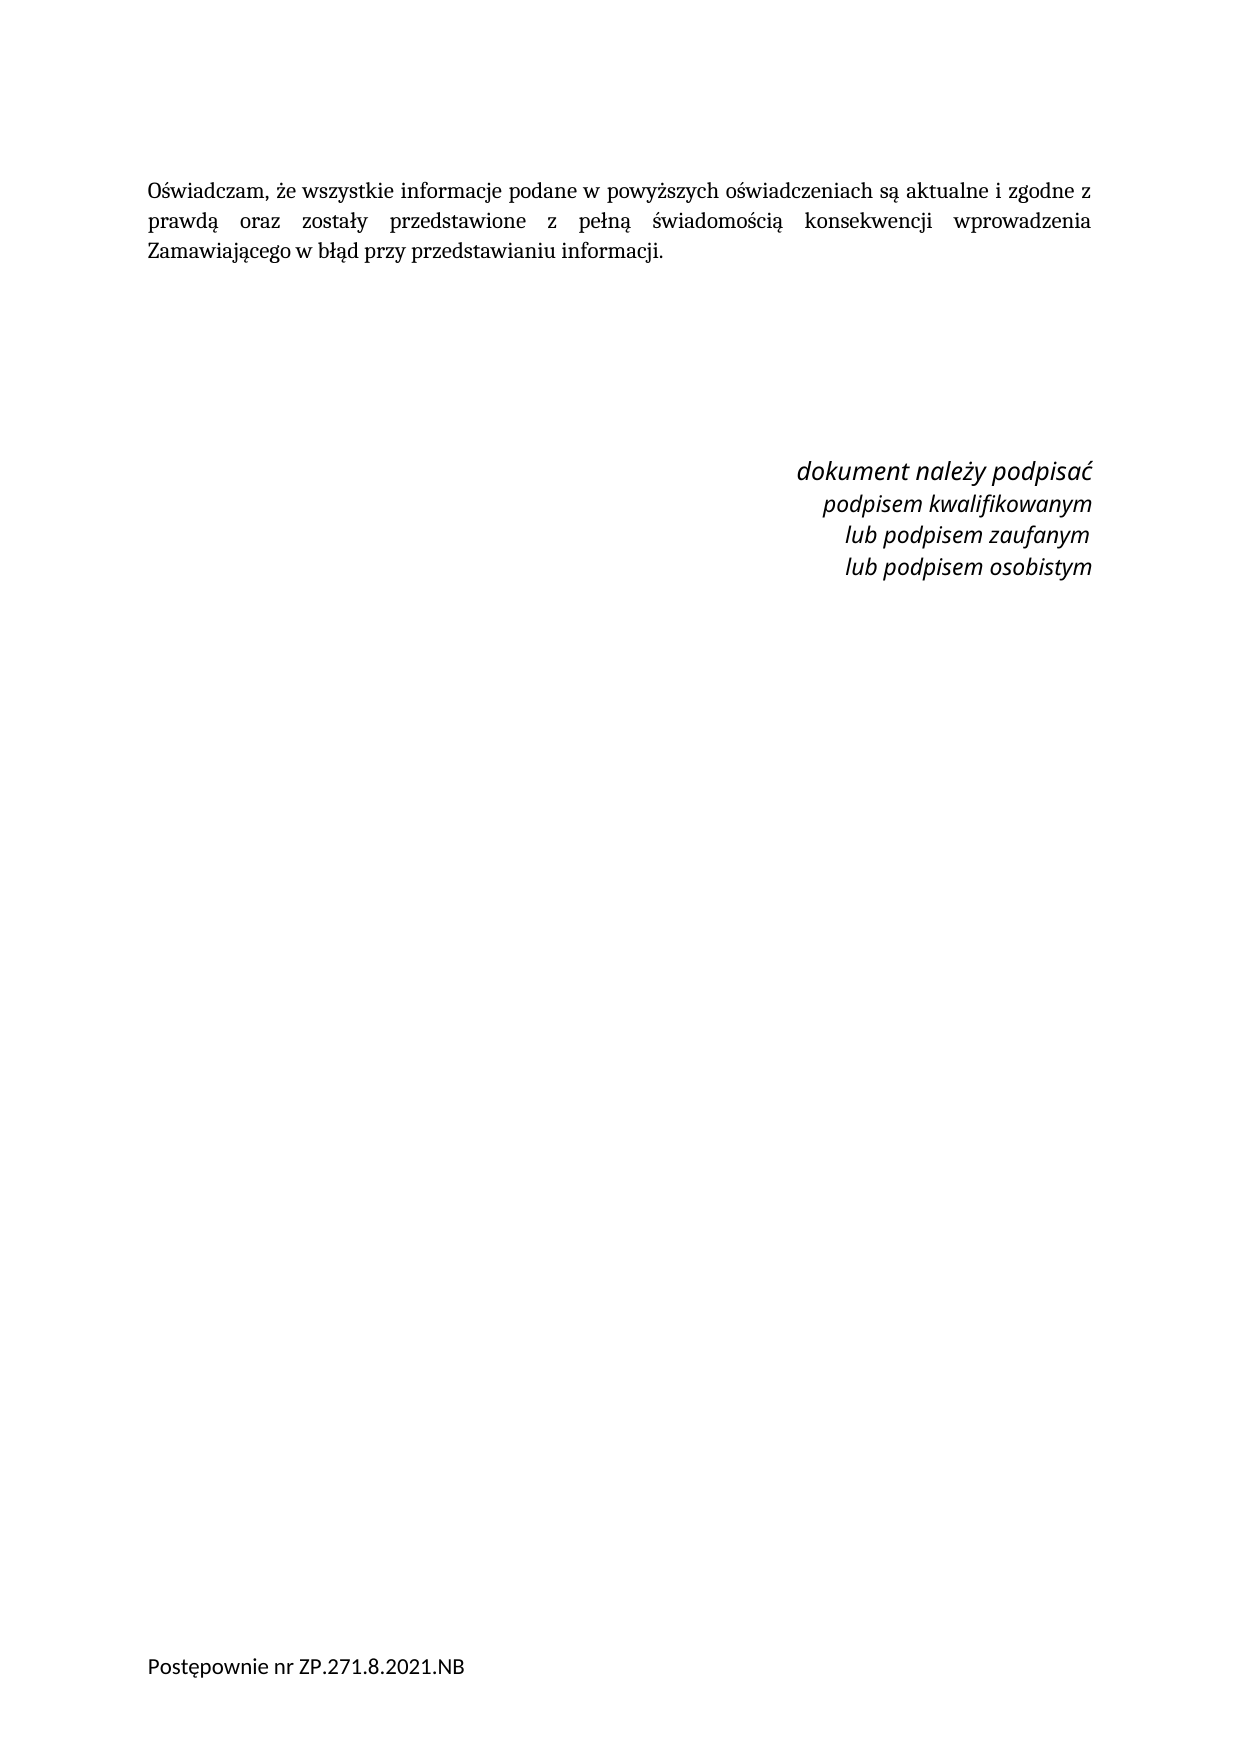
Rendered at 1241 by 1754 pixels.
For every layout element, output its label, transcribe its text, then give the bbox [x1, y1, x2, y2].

text dokument należy podpisać [148, 454, 1093, 488]
text podpisem kwalifikowanym [148, 488, 1093, 519]
text lub podpisem zaufanym [148, 519, 1093, 550]
text Oświadczam, że wszystkie informacje podane w powyższych oświadczeniach są aktualne i zgodne z prawdą oraz zostały przedstawione z pełną świadomością konsekwencji wprowadzenia Zamawiającego w błąd przy przedstawianiu informacji. [148, 178, 1093, 264]
text lub podpisem osobistym [148, 550, 1093, 582]
